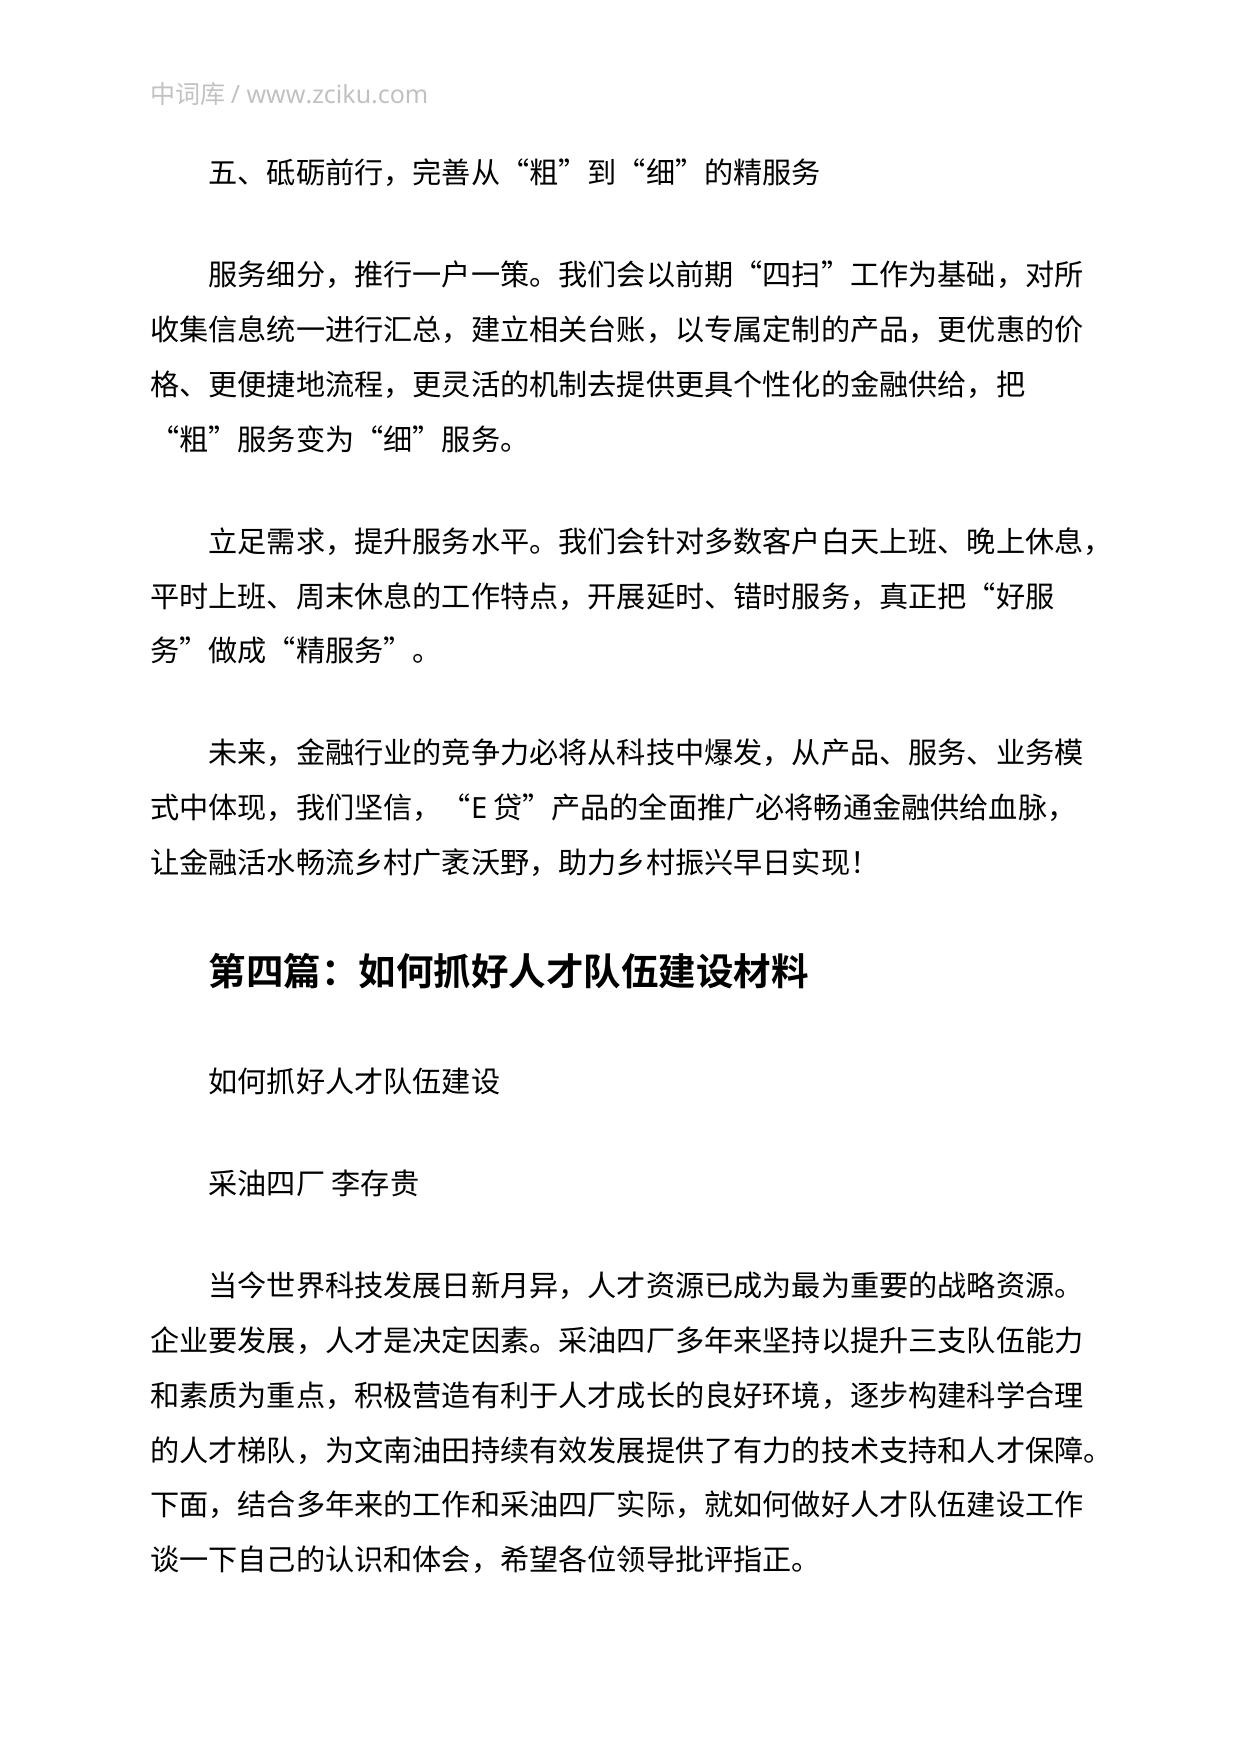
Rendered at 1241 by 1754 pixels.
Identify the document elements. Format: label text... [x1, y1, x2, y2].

text 采油四厂 李存贵 [150, 1161, 1090, 1203]
text 当今世界科技发展日新月异，人才资源已成为最为重要的战略资源。企业要发展，人才是决定因素。采油四厂多年来坚持以提升三支队伍能力和素质为重点，积极营造有利于人才成长的良好环境，逐步构建科学合理的人才梯队，为文南油田持续有效发展提供了有力的技术支持和人才保障。下面，结合多年来的工作和采油四厂实际，就如何做好人才队伍建设工作谈一下自己的认识和体会，希望各位领导批评指正。 [150, 1262, 1090, 1579]
text 如何抓好人才队伍建设 [150, 1059, 1090, 1101]
text 第四篇：如何抓好人才队伍建设材料 [150, 941, 1090, 996]
text 立足需求，提升服务水平。我们会针对多数客户白天上班、晚上休息，平时上班、周末休息的工作特点，开展延时、错时服务，真正把“好服务”做成“精服务”。 [150, 518, 1090, 670]
text 五、砥砺前行，完善从“粗”到“细”的精服务 [150, 150, 1090, 192]
text 未来，金融行业的竞争力必将从科技中爆发，从产品、服务、业务模式中体现，我们坚信，“E贷”产品的全面推广必将畅通金融供给血脉，让金融活水畅流乡村广袤沃野，助力乡村振兴早日实现！ [150, 730, 1090, 882]
text 服务细分，推行一户一策。我们会以前期“四扫”工作为基础，对所收集信息统一进行汇总，建立相关台账，以专属定制的产品，更优惠的价格、更便捷地流程，更灵活的机制去提供更具个性化的金融供给，把“粗”服务变为“细”服务。 [150, 252, 1090, 459]
